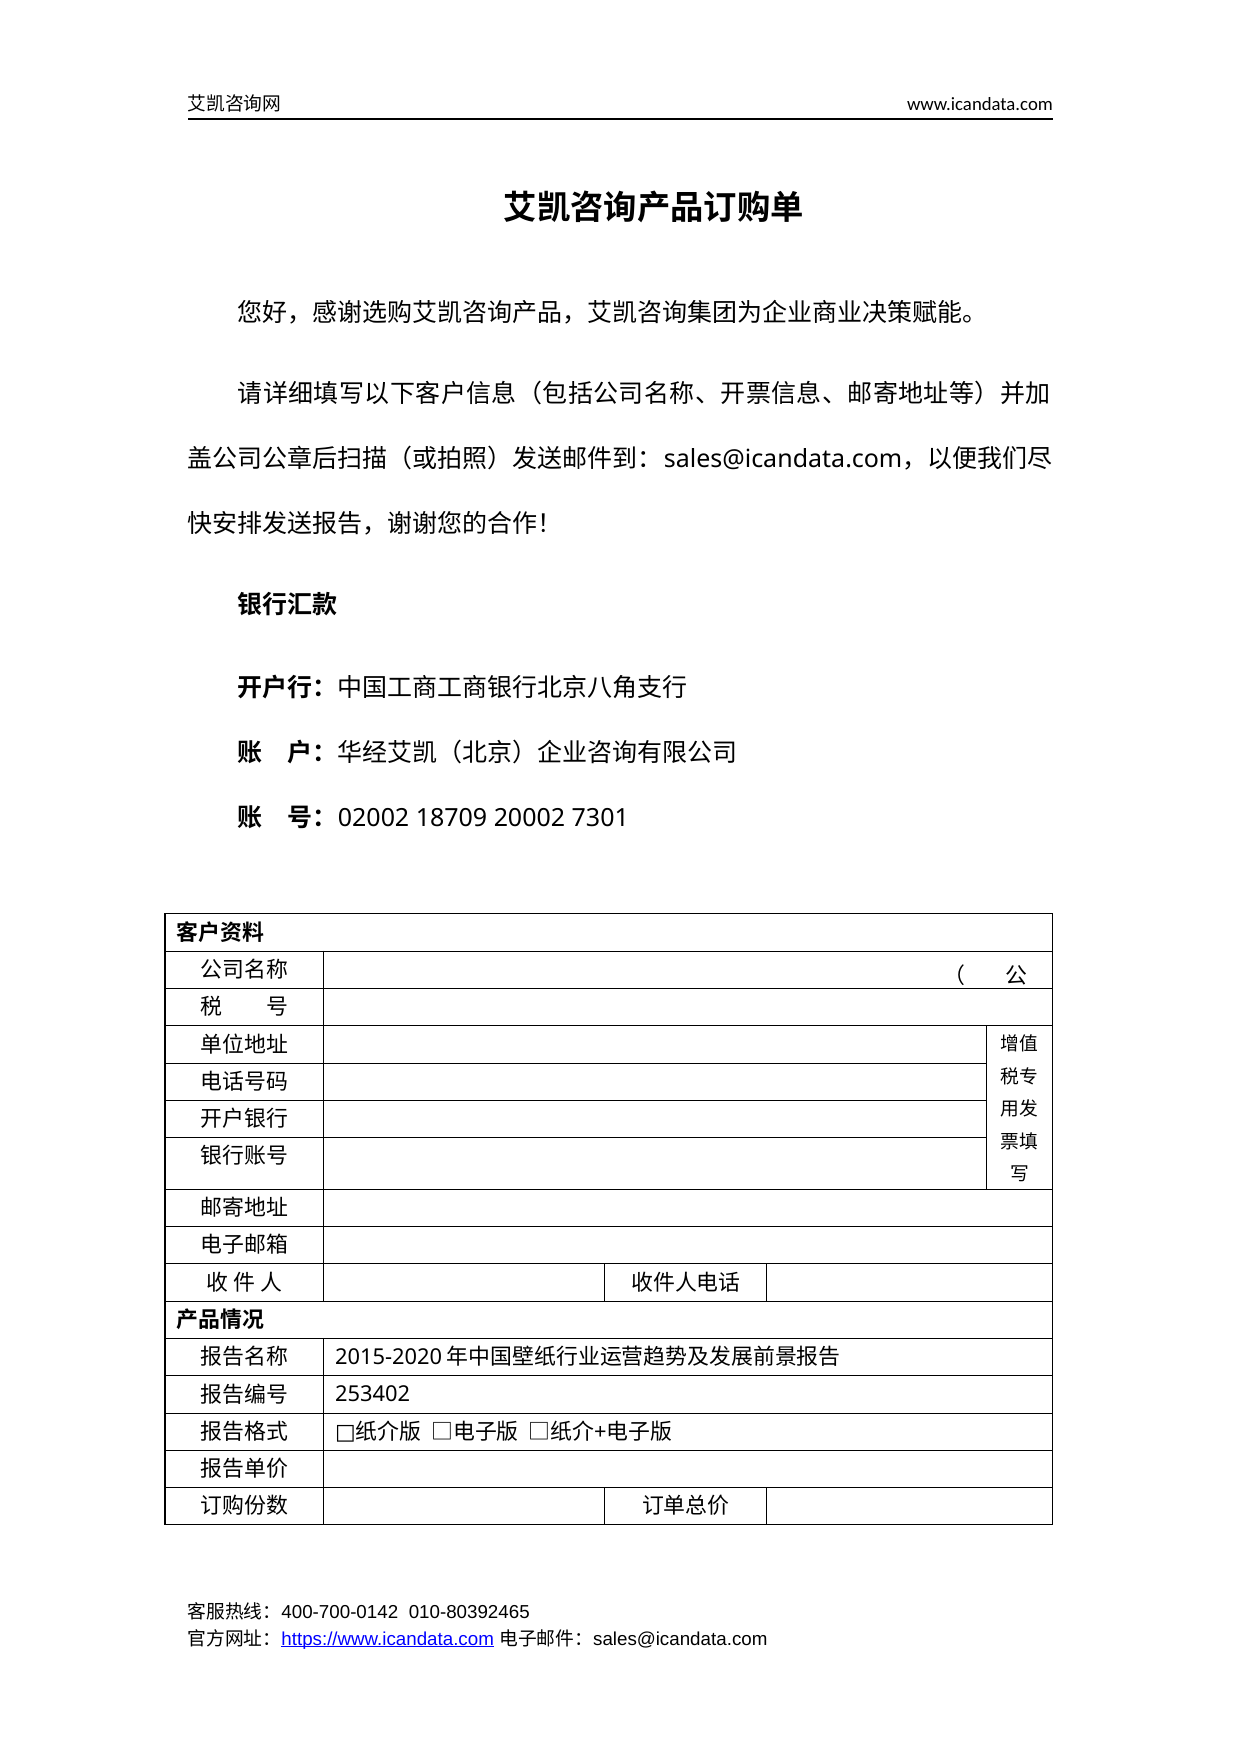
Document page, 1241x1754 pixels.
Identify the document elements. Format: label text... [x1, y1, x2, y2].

table_cell [324, 1488, 604, 1524]
table_cell [324, 1138, 986, 1189]
table_cell 253402 [324, 1376, 1052, 1412]
table_cell [324, 952, 1052, 988]
table_cell [767, 1488, 1052, 1524]
text 艾凯咨询产品订购单 [187, 172, 1053, 237]
table_cell 订购份数 [166, 1488, 323, 1524]
table_cell 产品情况 [166, 1302, 1052, 1338]
table_cell [324, 1264, 604, 1301]
table_cell [767, 1264, 1052, 1301]
text 银行汇款 [187, 570, 1053, 635]
table_cell [324, 1190, 1052, 1226]
table_cell [324, 989, 1052, 1025]
table_cell 报告名称 [166, 1339, 323, 1375]
table_cell 邮寄地址 [166, 1190, 323, 1226]
table_cell 单位地址 [166, 1026, 323, 1062]
table_cell [324, 1451, 1052, 1487]
table_cell 报告单价 [166, 1451, 323, 1487]
table_cell 收件人电话 [605, 1264, 766, 1301]
table_cell 增值税专用发票填写 [987, 1026, 1052, 1189]
table_cell 收 件 人 [166, 1264, 323, 1301]
text 开户行：中国工商工商银行北京八角支行 [187, 653, 1053, 718]
table_cell [324, 1064, 986, 1100]
table_cell 税 号 [166, 989, 323, 1025]
table_cell 订单总价 [605, 1488, 766, 1524]
text 账 号：02002 18709 20002 7301 [187, 783, 1053, 848]
table_cell [324, 1101, 986, 1137]
table_cell [324, 1227, 1052, 1263]
table_cell 报告格式 [166, 1414, 323, 1450]
table_cell □纸介版 □电子版 □纸介+电子版 [324, 1414, 1052, 1450]
table_cell 2015-2020年中国壁纸行业运营趋势及发展前景报告 [324, 1339, 1052, 1375]
table_header 客户资料 [166, 914, 1052, 951]
text 账 户：华经艾凯（北京）企业咨询有限公司 [187, 718, 1053, 783]
table_cell 银行账号 [166, 1138, 323, 1189]
table_cell [324, 1026, 986, 1062]
table_cell 开户银行 [166, 1101, 323, 1137]
text 请详细填写以下客户信息（包括公司名称、开票信息、邮寄地址等）并加盖公司公章后扫描（或拍照）发送邮件到：sales@icandata.com，以便我们尽快安排发送报告，谢谢您的合作！ [187, 359, 1053, 554]
table_cell 报告编号 [166, 1376, 323, 1412]
table_cell 公司名称 [166, 952, 323, 988]
table_cell 电话号码 [166, 1064, 323, 1100]
text 您好，感谢选购艾凯咨询产品，艾凯咨询集团为企业商业决策赋能。 [187, 278, 1053, 343]
table_cell 电子邮箱 [166, 1227, 323, 1263]
